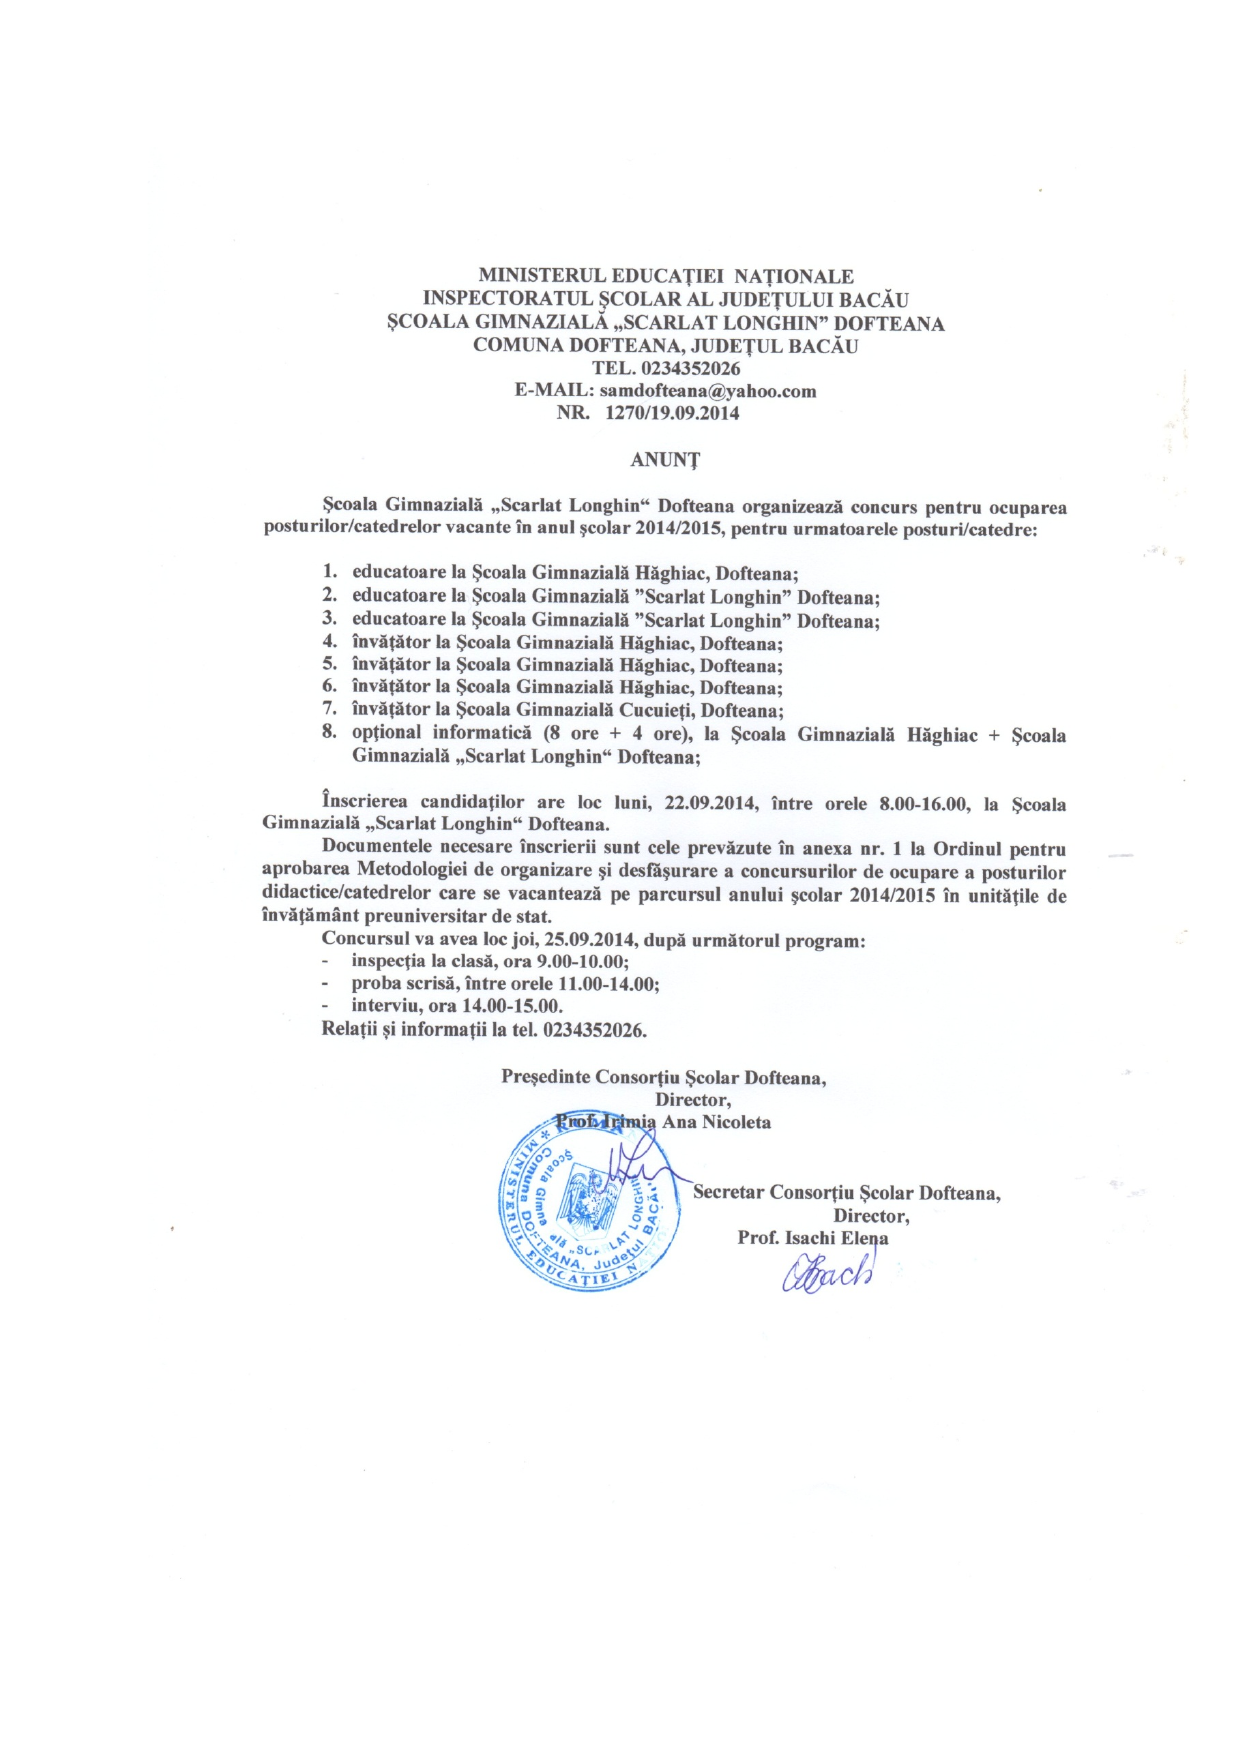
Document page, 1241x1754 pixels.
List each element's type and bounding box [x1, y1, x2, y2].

picture [147, 147, 1190, 1581]
